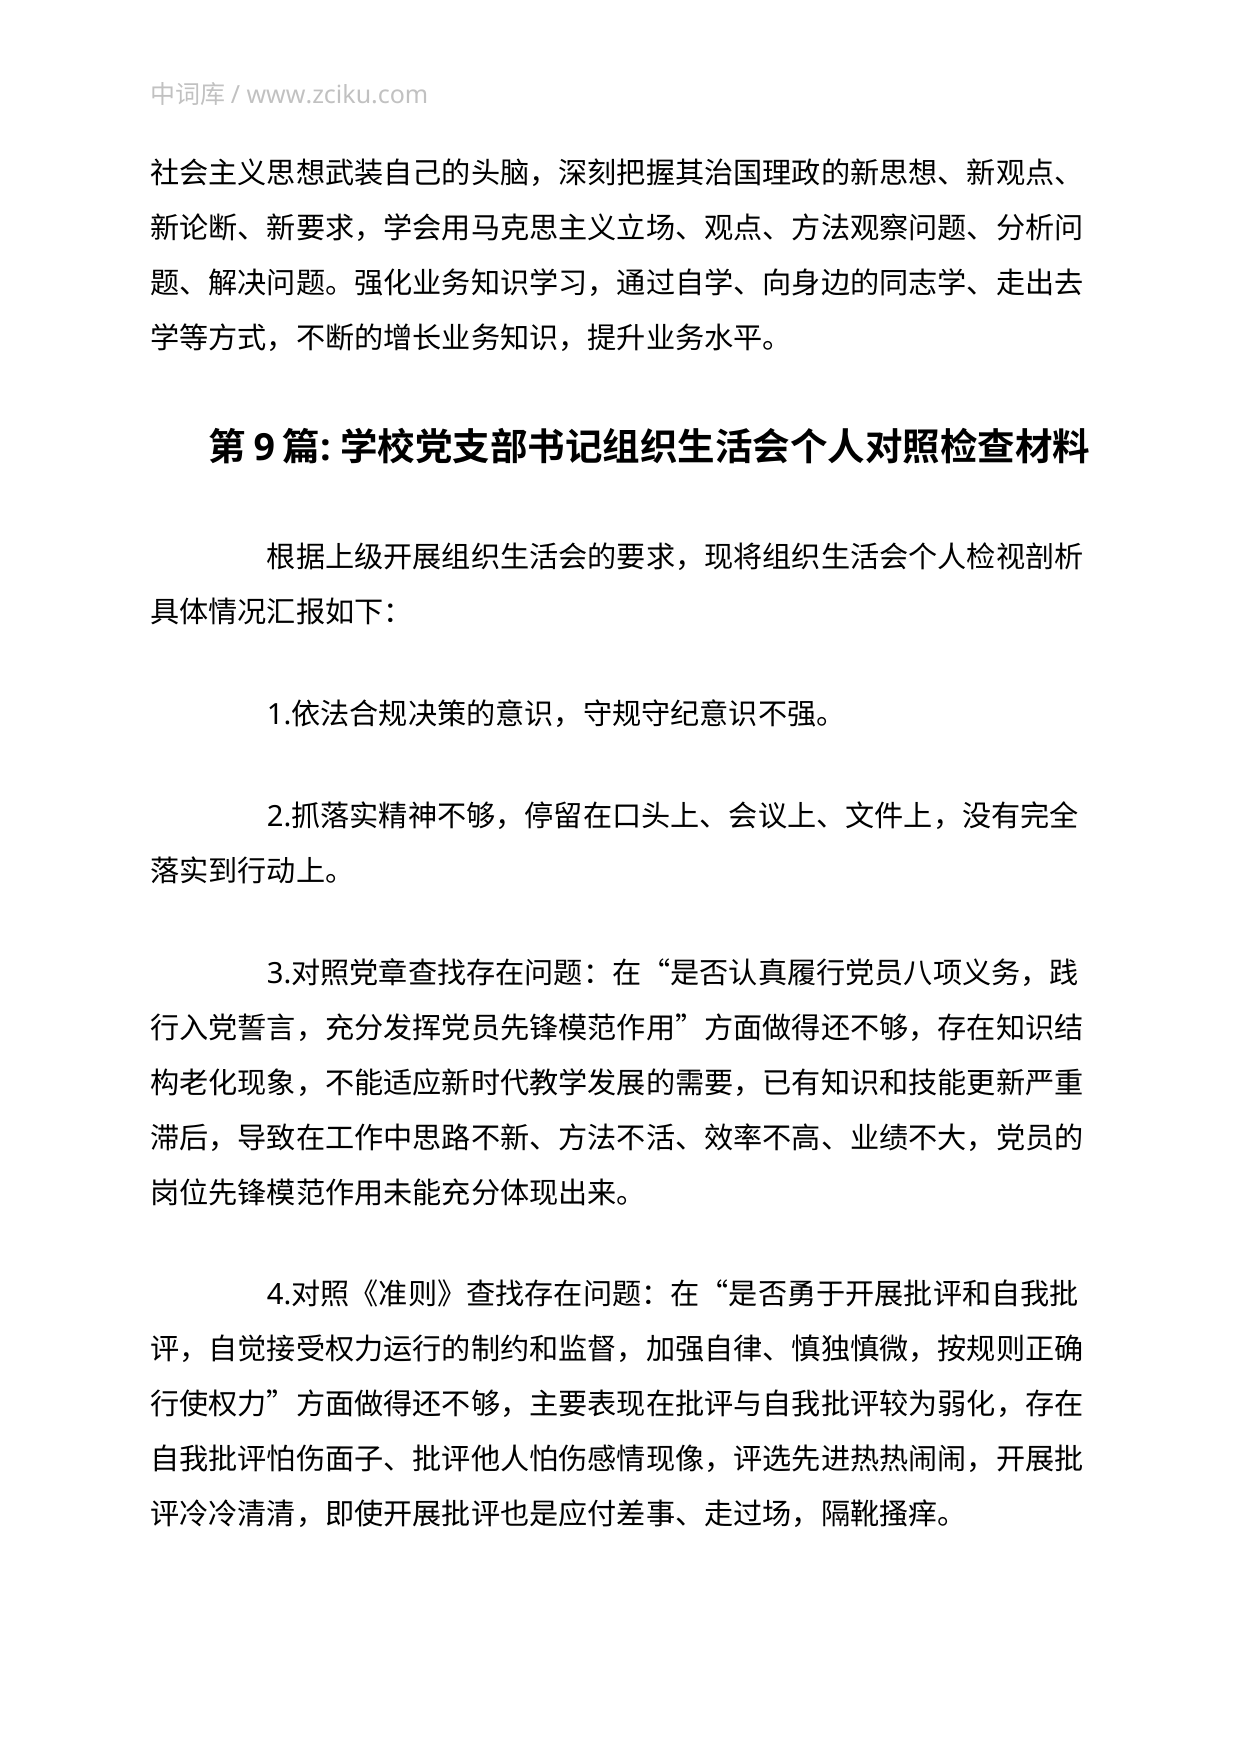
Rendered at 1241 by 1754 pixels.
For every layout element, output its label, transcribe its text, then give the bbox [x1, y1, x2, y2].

text 第9篇: 学校党支部书记组织生活会个人对照检查材料 [150, 416, 1090, 471]
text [150, 150, 1090, 357]
text 4.对照《准则》查找存在问题：在“是否勇于开展批评和自我批评，自觉接受权力运行的制约和监督，加强自律、慎独慎微，按规则正确行使权力”方面做得还不够，主要表现在批评与自我批评较为弱化，存在自我批评怕伤面子、批评他人怕伤感情现像，评选先进热热闹闹，开展批评冷冷清清，即使开展批评也是应付差事、走过场，隔靴搔痒。 [150, 1271, 1090, 1533]
text 2.抓落实精神不够，停留在口头上、会议上、文件上，没有完全落实到行动上。 [150, 793, 1090, 890]
text 1.依法合规决策的意识，守规守纪意识不强。 [150, 691, 1090, 733]
text 根据上级开展组织生活会的要求，现将组织生活会个人检视剖析具体情况汇报如下： [150, 534, 1090, 631]
text 3.对照党章查找存在问题：在“是否认真履行党员八项义务，践行入党誓言，充分发挥党员先锋模范作用”方面做得还不够，存在知识结构老化现象，不能适应新时代教学发展的需要，已有知识和技能更新严重滞后，导致在工作中思路不新、方法不活、效率不高、业绩不大，党员的岗位先锋模范作用未能充分体现出来。 [150, 949, 1090, 1211]
